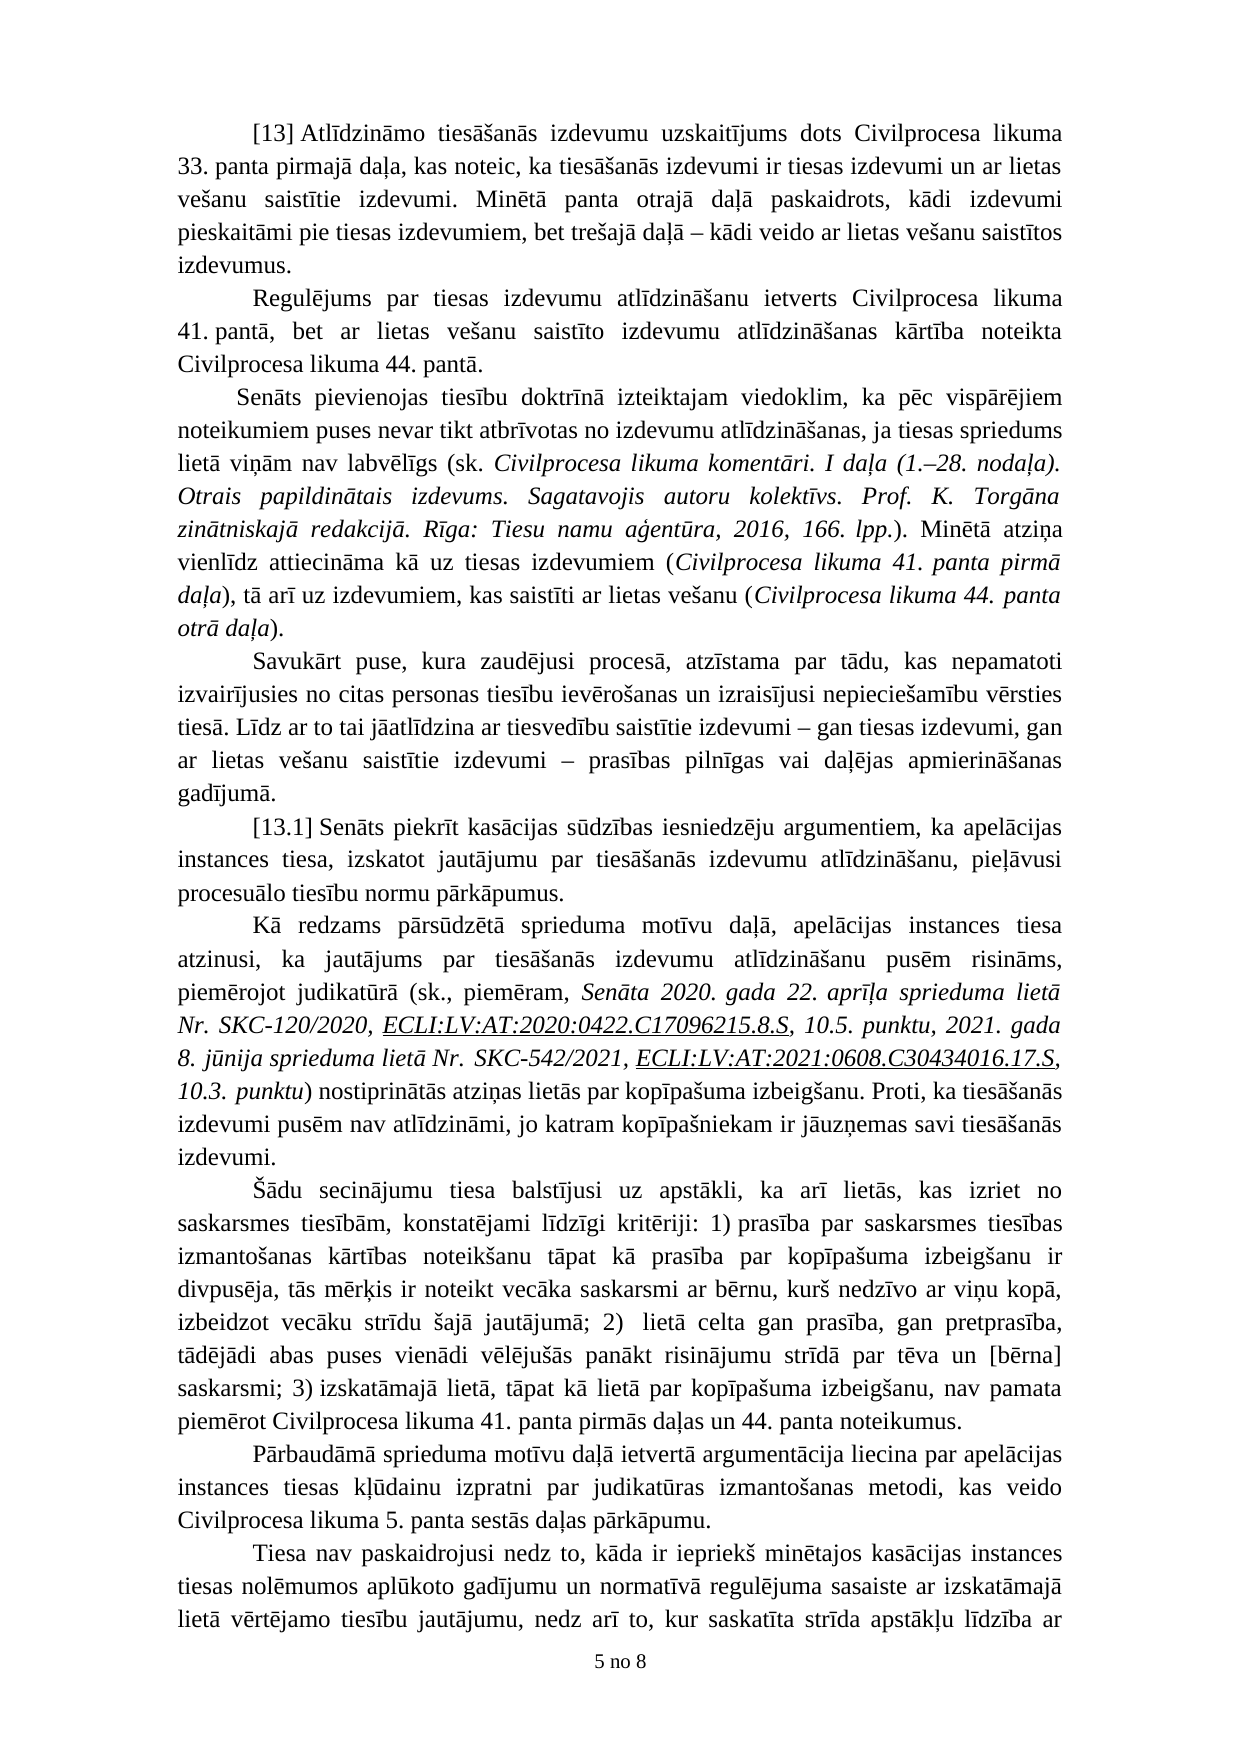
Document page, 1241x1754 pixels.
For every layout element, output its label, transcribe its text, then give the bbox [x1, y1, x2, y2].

text [13.1] Senāts piekrīt kasācijas sūdzības iesniedzēju argumentiem, ka apelācijas instances tiesa, izskatot jautājumu par tiesāšanās izdevumu atlīdzināšanu, pieļāvusi procesuālo tiesību normu pārkāpumus. [177, 812, 1063, 906]
text Kā redzams pārsūdzētā sprieduma motīvu daļā, apelācijas instances tiesa atzinusi, ka jautājums par tiesāšanās izdevumu atlīdzināšanu pusēm risināms, piemērojot judikatūrā (sk., piemēram, Senāta 2020. gada 22. aprīļa sprieduma lietā Nr. SKC-120/2020, ECLI:LV:AT:2020:0422.C17096215.8.S, 10.5. punktu, 2021. gada 8. jūnija sprieduma lietā Nr. SKC-542/2021, ECLI:LV:AT:2021:0608.C30434016.17.S, 10.3. punktu) nostiprinātās atziņas lietās par kopīpašuma izbeigšanu. Proti, ka tiesāšanās izdevumi pusēm nav atlīdzināmi, jo katram kopīpašniekam ir jāuzņemas savi tiesāšanās izdevumi. [177, 911, 1063, 1171]
text Senāts pievienojas tiesību doktrīnā izteiktajam viedoklim, ka pēc vispārējiem noteikumiem puses nevar tikt atbrīvotas no izdevumu atlīdzināšanas, ja tiesas spriedums lietā viņām nav labvēlīgs (sk. Civilprocesa likuma komentāri. I daļa (1.–28. nodaļa). Otrais papildinātais izdevums. Sagatavojis autoru kolektīvs. Prof. K. Torgāna zinātniskajā redakcijā. Rīga: Tiesu namu aģentūra, 2016, 166. lpp.). Minētā atziņa vienlīdz attiecināma kā uz tiesas izdevumiem (Civilprocesa likuma 41. panta pirmā daļa), tā arī uz izdevumiem, kas saistīti ar lietas vešanu (Civilprocesa likuma 44. panta otrā daļa). [177, 382, 1063, 642]
text [13] Atlīdzināmo tiesāšanās izdevumu uzskaitījums dots Civilprocesa likuma 33. panta pirmajā daļa, kas noteic, ka tiesāšanās izdevumi ir tiesas izdevumi un ar lietas vešanu saistītie izdevumi. Minētā panta otrajā daļā paskaidrots, kādi izdevumi pieskaitāmi pie tiesas izdevumiem, bet trešajā daļā – kādi veido ar lietas vešanu saistītos izdevumus. [177, 118, 1063, 279]
text Savukārt puse, kura zaudējusi procesā, atzīstama par tādu, kas nepamatoti izvairījusies no citas personas tiesību ievērošanas un izraisījusi nepieciešamību vērsties tiesā. Līdz ar to tai jāatlīdzina ar tiesvedību saistītie izdevumi – gan tiesas izdevumi, gan ar lietas vešanu saistītie izdevumi – prasības pilnīgas vai daļējas apmierināšanas gadījumā. [177, 646, 1063, 807]
text Regulējums par tiesas izdevumu atlīdzināšanu ietverts Civilprocesa likuma 41. pantā, bet ar lietas vešanu saistīto izdevumu atlīdzināšanas kārtība noteikta Civilprocesa likuma 44. pantā. [177, 283, 1063, 378]
text Pārbaudāmā sprieduma motīvu daļā ietvertā argumentācija liecina par apelācijas instances tiesas kļūdainu izpratni par judikatūras izmantošanas metodi, kas veido Civilprocesa likuma 5. panta sestās daļas pārkāpumu. [177, 1439, 1063, 1534]
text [177, 1538, 1063, 1633]
text Šādu secinājumu tiesa balstījusi uz apstākli, ka arī lietās, kas izriet no saskarsmes tiesībām, konstatējami līdzīgi kritēriji: 1) prasība par saskarsmes tiesības izmantošanas kārtības noteikšanu tāpat kā prasība par kopīpašuma izbeigšanu ir divpusēja, tās mērķis ir noteikt vecāka saskarsmi ar bērnu, kurš nedzīvo ar viņu kopā, izbeidzot vecāku strīdu šajā jautājumā; 2) lietā celta gan prasība, gan pretprasība, tādējādi abas puses vienādi vēlējušās panākt risinājumu strīdā par tēva un [bērna] saskarsmi; 3) izskatāmajā lietā, tāpat kā lietā par kopīpašuma izbeigšanu, nav pamata piemērot Civilprocesa likuma 41. panta pirmās daļas un 44. panta noteikumus. [177, 1175, 1063, 1435]
